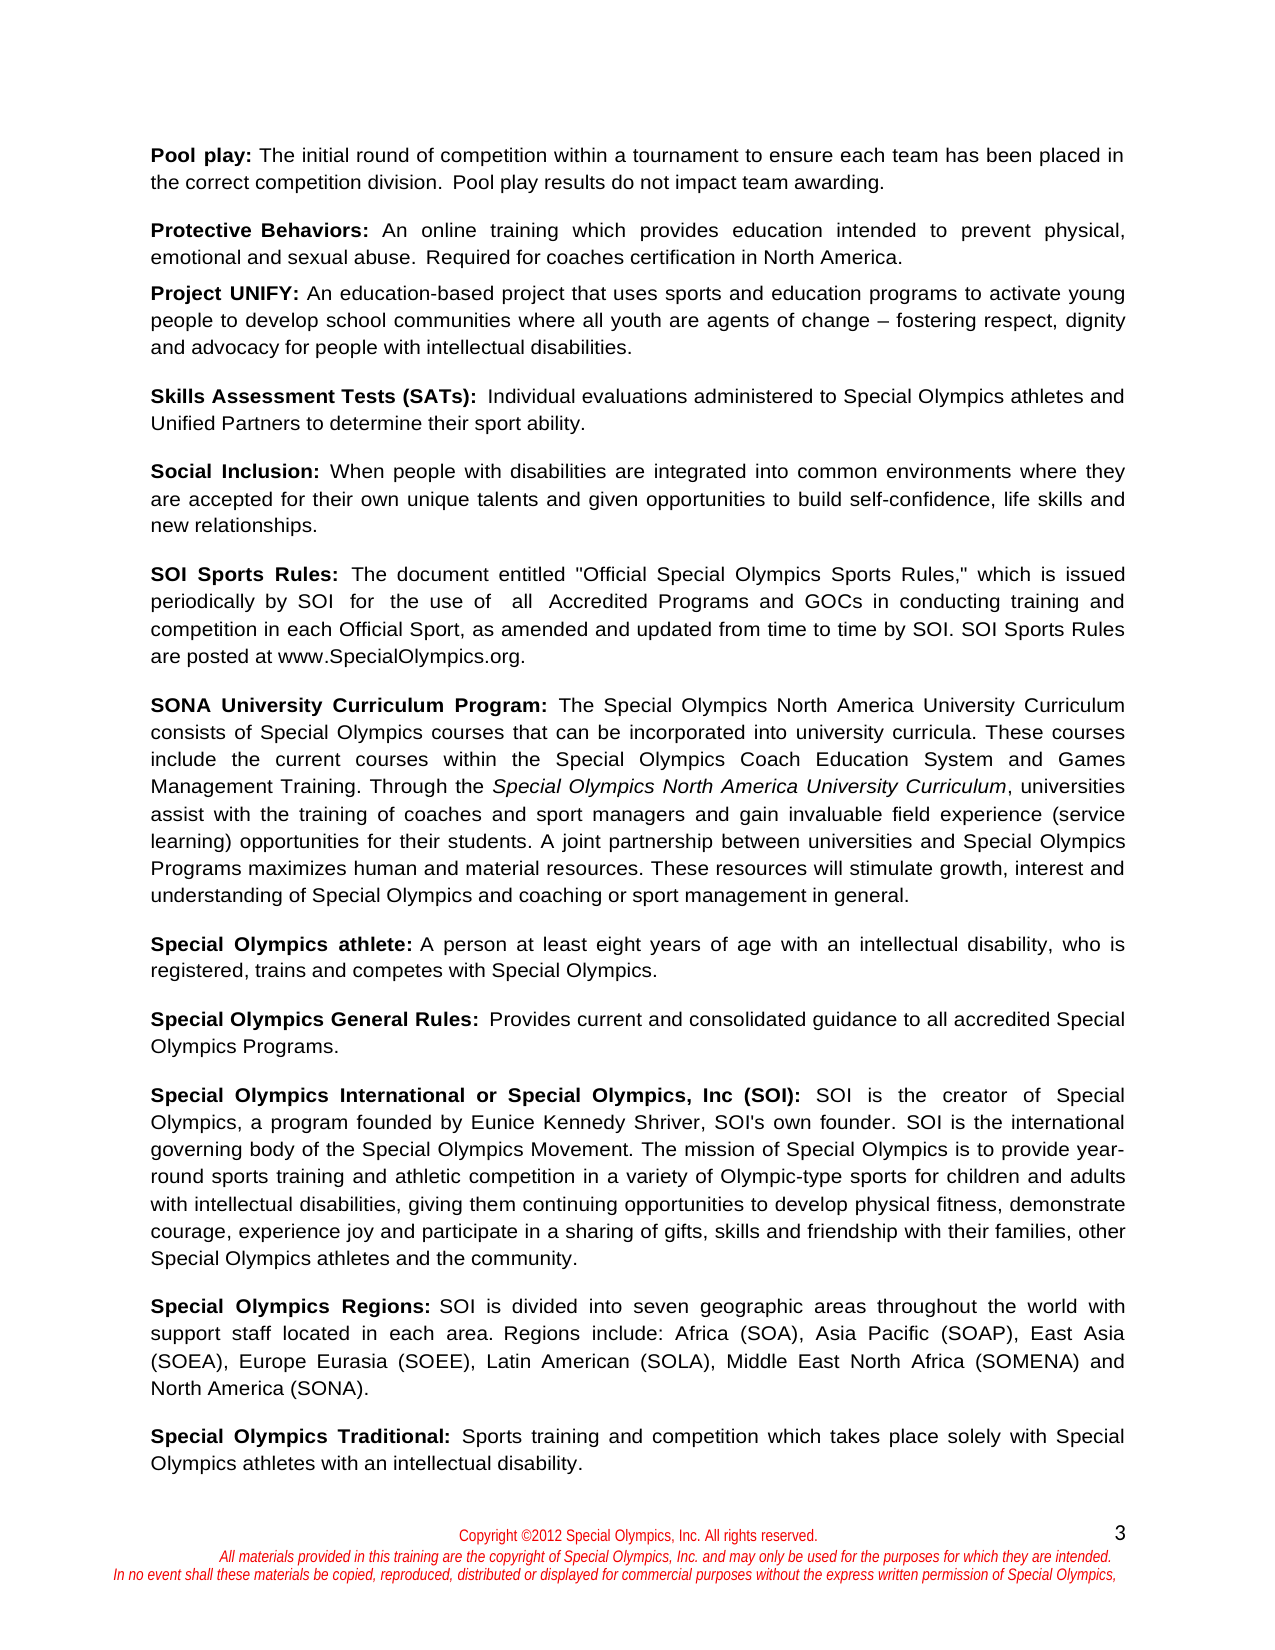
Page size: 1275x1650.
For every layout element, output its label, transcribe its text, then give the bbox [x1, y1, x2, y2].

text Skills Assessment Tests (SATs): Individual evaluations administered to Special Olympics athletes and Unified Partners to determine their sport ability. [150, 385, 1125, 434]
text Special Olympics Traditional: Sports training and competition which takes place solely with Special Olympics athletes with an intellectual disability. [150, 1425, 1125, 1475]
text Project UNIFY: An education-based project that uses sports and education programs to activate young people to develop school communities where all youth are agents of change – fostering respect, dignity and advocacy for people with intellectual disabilities. [150, 282, 1126, 359]
text Special Olympics International or Special Olympics, Inc (SOI): SOI is the creator of Special Olympics, a program founded by Eunice Kennedy Shriver, SOI's own founder. SOI is the international governing body of the Special Olympics Movement. The mission of Special Olympics is to provide year- round sports training and athletic competition in a variety of Olympic-type sports for children and adults with intellectual disabilities, giving them continuing opportunities to develop physical fitness, demonstrate courage, experience joy and participate in a sharing of gifts, skills and friendship with their families, other Special Olympics athletes and the community. [150, 1084, 1126, 1269]
text SOI Sports Rules: The document entitled "Official Special Olympics Sports Rules," which is issued periodically by SOI for the use of all Accredited Programs and GOCs in conducting training and competition in each Official Sport, as amended and updated from time to time by SOI. SOI Sports Rules are posted at www.SpecialOlympics.org. [150, 563, 1126, 667]
text Pool play: The initial round of competition within a tournament to ensure each team has been placed in the correct competition division. Pool play results do not impact team awarding. [150, 144, 1125, 193]
text Special Olympics General Rules: Provides current and consolidated guidance to all accredited Special Olympics Programs. [150, 1008, 1125, 1057]
text Special Olympics athlete: A person at least eight years of age with an intellectual disability, who is registered, trains and competes with Special Olympics. [150, 932, 1125, 982]
text Protective Behaviors: An online training which provides education intended to prevent physical, emotional and sexual abuse. Required for coaches certification in North America. [150, 219, 1125, 269]
text Social Inclusion: When people with disabilities are integrated into common environments where they are accepted for their own unique talents and given opportunities to build self-confidence, life skills and new relationships. [150, 460, 1125, 537]
text SONA University Curriculum Program: The Special Olympics North America University Curriculum consists of Special Olympics courses that can be incorporated into university curricula. These courses include the current courses within the Special Olympics Coach Education System and Games Management Training. Through the Special Olympics North America University Curriculum, universities assist with the training of coaches and sport managers and gain invaluable field experience (service learning) opportunities for their students. A joint partnership between universities and Special Olympics Programs maximizes human and material resources. These resources will stimulate growth, interest and understanding of Special Olympics and coaching or sport management in general. [150, 694, 1126, 907]
text Special Olympics Regions: SOI is divided into seven geographic areas throughout the world with support staff located in each area. Regions include: Africa (SOA), Asia Pacific (SOAP), East Asia (SOEA), Europe Eurasia (SOEE), Latin American (SOLA), Middle East North Africa (SOMENA) and North America (SONA). [150, 1295, 1125, 1399]
